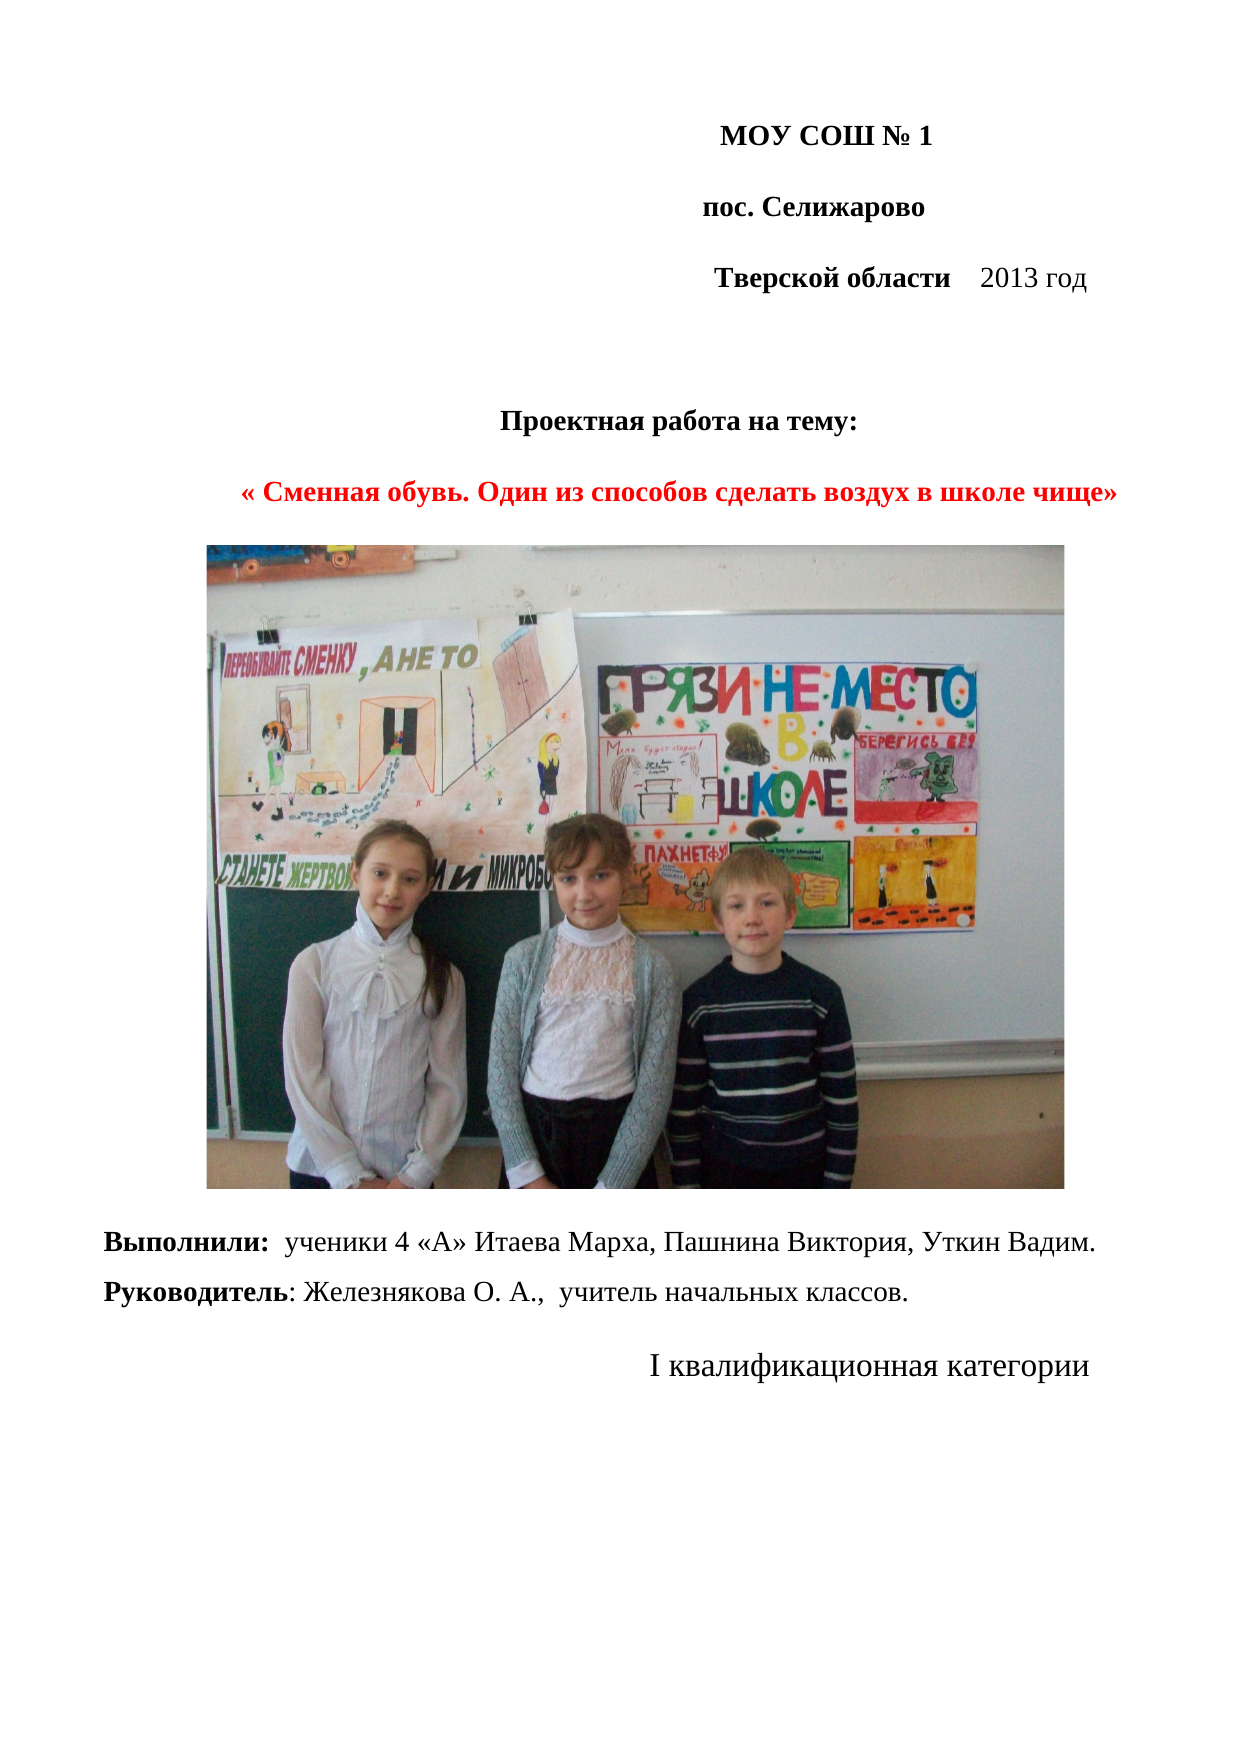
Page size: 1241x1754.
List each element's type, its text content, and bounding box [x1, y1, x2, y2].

text « Сменная обувь. Один из способов сделать воздух в школе чище» [103, 474, 1152, 507]
text I квалификационная категории [575, 1345, 1152, 1383]
text пос. Селижарово [103, 189, 1152, 223]
text Выполнили: ученики 4 «А» Итаева Марха, Пашнина Виктория, Уткин Вадим. Руководитель: Железнякова О. А., учитель начальных классов. [103, 1224, 1152, 1308]
text Тверской области 2013 год [103, 260, 1152, 294]
text МОУ СОШ № 1 [398, 118, 1152, 152]
text Проектная работа на тему: [103, 403, 1152, 436]
picture [206, 545, 1065, 1189]
